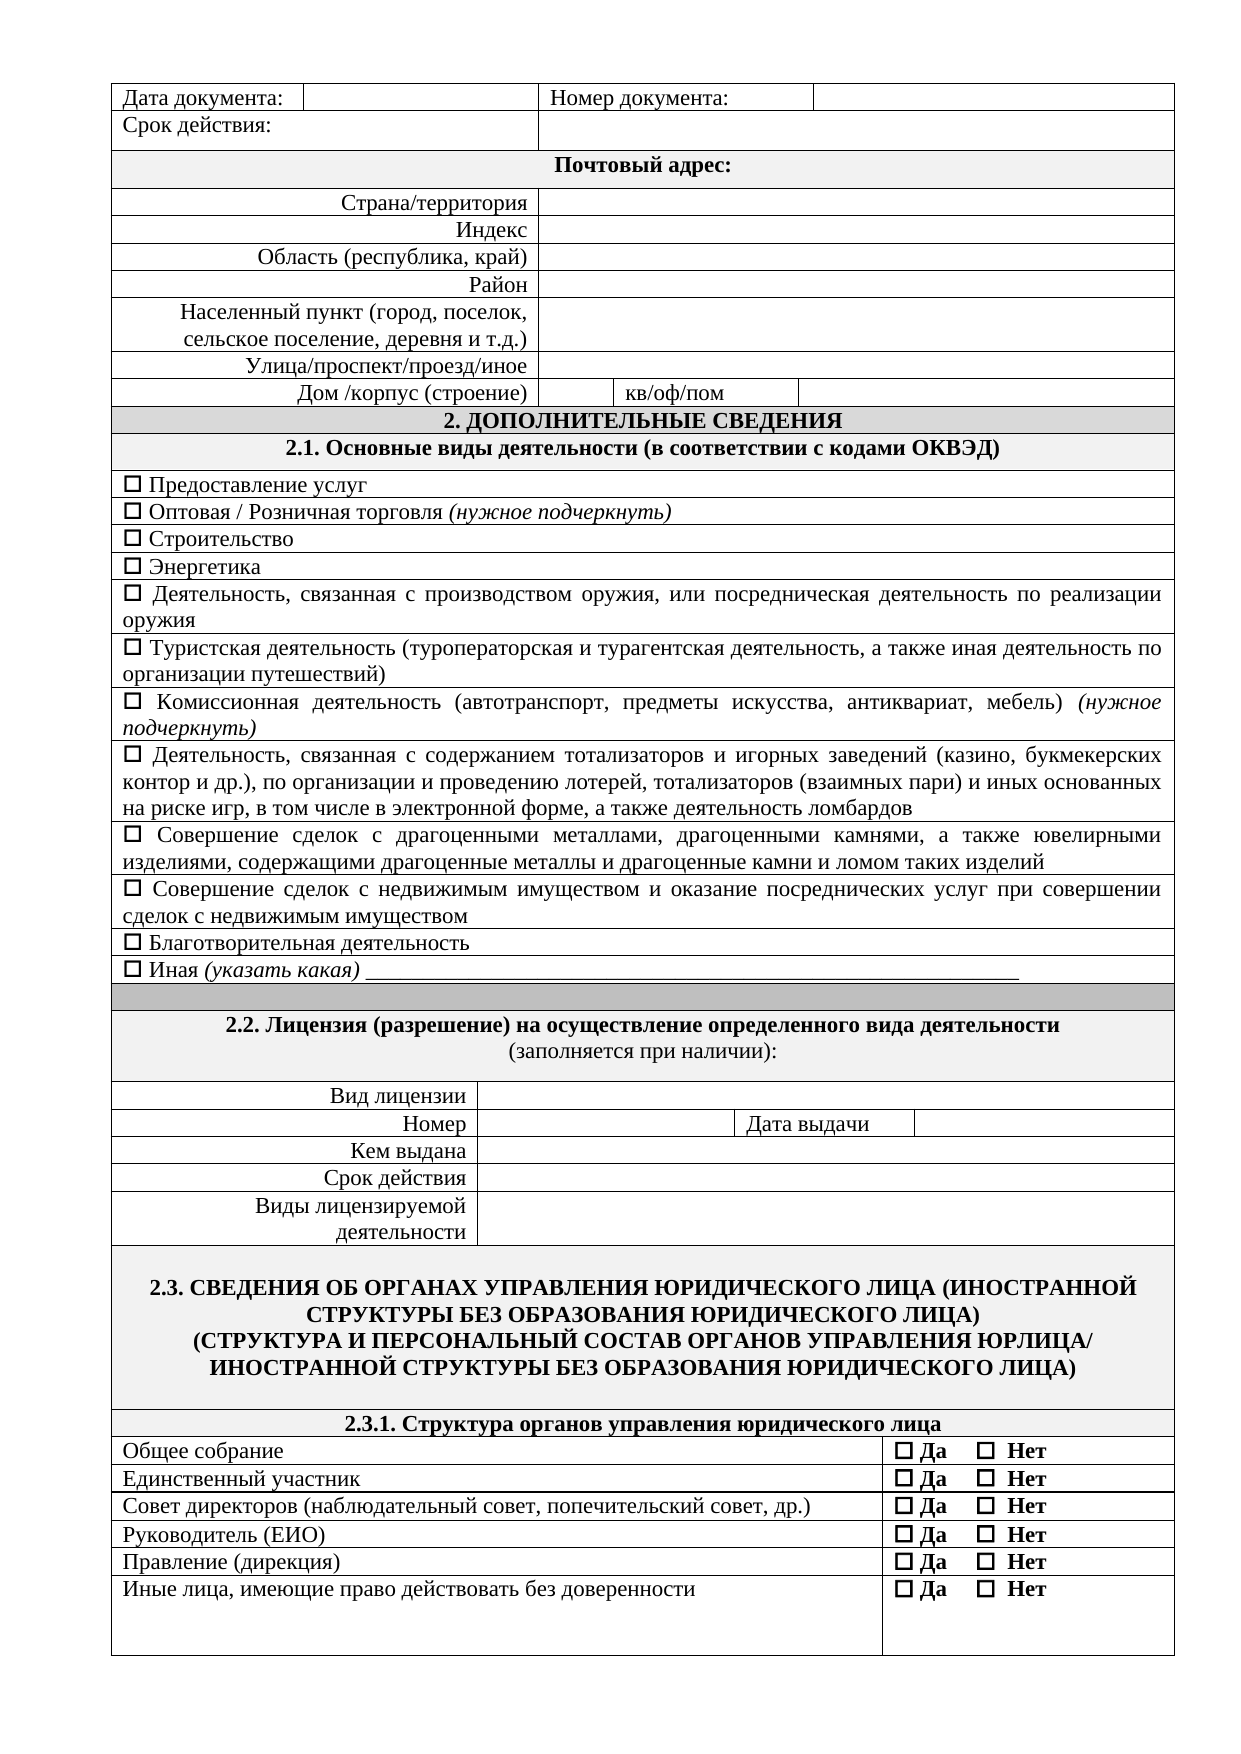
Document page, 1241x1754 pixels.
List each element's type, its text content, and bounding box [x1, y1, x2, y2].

table_cell 2.2. Лицензия (разрешение) на осуществление определенного вида деятельности (заполняется при наличии): [112, 1011, 1174, 1081]
table_cell Почтовый адрес: [112, 151, 1174, 188]
table_cell Да Нет [883, 1437, 1174, 1464]
table_cell Да Нет [883, 1548, 1174, 1574]
table_cell Предоставление услуг [112, 471, 1174, 497]
table_cell Номер документа: [539, 84, 813, 110]
table_cell Иные лица, имеющие право действовать без доверенности [112, 1576, 882, 1654]
table_cell [478, 1110, 734, 1136]
table_cell Страна/территория [112, 189, 538, 215]
table_cell [814, 84, 1174, 110]
table_cell Да Нет [883, 1576, 1174, 1654]
table_cell 2.3. СВЕДЕНИЯ ОБ ОРГАНАХ УПРАВЛЕНИЯ ЮРИДИЧЕСКОГО ЛИЦА (ИНОСТРАННОЙ СТРУКТУРЫ БЕЗ ОБРАЗОВАНИЯ ЮРИДИЧЕСКОГО ЛИЦА) (СТРУКТУРА И ПЕРСОНАЛЬНЫЙ СОСТАВ ОРГАНОВ УПРАВЛЕНИЯ ЮРЛИЦА/ ИНОСТРАННОЙ СТРУКТУРЫ БЕЗ ОБРАЗОВАНИЯ ЮРИДИЧЕСКОГО ЛИЦА) [112, 1246, 1174, 1409]
table_cell кв/оф/пом [614, 379, 798, 406]
table_cell Деятельность, связанная с содержанием тотализаторов и игорных заведений (казино, букмекерских контор и др.), по организации и проведению лотерей, тотализаторов (взаимных пари) и иных основанных на риске игр, в том числе в электронной форме, а также деятельность ломбардов [112, 741, 1174, 821]
table_cell Иная (указать какая) _________________________________________________________ [112, 956, 1174, 983]
table_cell [539, 111, 1174, 150]
table_cell Да Нет [883, 1493, 1174, 1520]
table_cell Населенный пункт (город, поселок, сельское поселение, деревня и т.д.) [112, 298, 538, 351]
table_cell Область (республика, край) [112, 244, 538, 270]
table_cell 2.3.1. Структура органов управления юридического лица [112, 1410, 1174, 1436]
table_cell Правление (дирекция) [112, 1548, 882, 1574]
table_cell [304, 84, 538, 110]
table_cell Туристская деятельность (туроператорская и турагентская деятельность, а также иная деятельность по организации путешествий) [112, 634, 1174, 687]
table_cell [539, 298, 1174, 351]
table_cell Совет директоров (наблюдательный совет, попечительский совет, др.) [112, 1493, 882, 1520]
table_cell Оптовая / Розничная торговля (нужное подчеркнуть) [112, 498, 1174, 524]
table_cell Район [112, 271, 538, 297]
table_cell Совершение сделок с недвижимым имуществом и оказание посреднических услуг при совершении сделок с недвижимым имуществом [112, 875, 1174, 928]
table_cell 2. ДОПОЛНИТЕЛЬНЫЕ СВЕДЕНИЯ [112, 407, 1174, 433]
table_cell [478, 1137, 1174, 1163]
table_cell Общее собрание [112, 1437, 882, 1464]
table_cell Срок действия [112, 1164, 477, 1191]
table_cell 2.1. Основные виды деятельности (в соответствии с кодами ОКВЭД) [112, 434, 1174, 469]
table_cell [539, 352, 1174, 378]
table_cell [112, 984, 1174, 1010]
table_cell Виды лицензируемой деятельности [112, 1192, 477, 1244]
table_cell Срок действия: [112, 111, 538, 150]
table_cell [478, 1164, 1174, 1191]
table_cell Энергетика [112, 553, 1174, 579]
table_cell [478, 1082, 1174, 1108]
table_cell Да Нет [883, 1521, 1174, 1547]
table_cell Кем выдана [112, 1137, 477, 1163]
table_cell Вид лицензии [112, 1082, 477, 1108]
table_cell Улица/проспект/проезд/иное [112, 352, 538, 378]
table_cell Благотворительная деятельность [112, 929, 1174, 955]
table_cell [539, 189, 1174, 215]
table_cell [915, 1110, 1174, 1136]
table_cell Руководитель (ЕИО) [112, 1521, 882, 1547]
table_cell Комиссионная деятельность (автотранспорт, предметы искусства, антиквариат, мебель) (нужное подчеркнуть) [112, 688, 1174, 740]
table_cell Дом /корпус (строение) [112, 379, 538, 406]
table_cell Совершение сделок с драгоценными металлами, драгоценными камнями, а также ювелирными изделиями, содержащими драгоценные металлы и драгоценные камни и ломом таких изделий [112, 822, 1174, 874]
table_cell Номер [112, 1110, 477, 1136]
table_cell [478, 1192, 1174, 1244]
table_cell [539, 379, 613, 406]
table_cell Индекс [112, 216, 538, 242]
table_cell Дата выдачи [735, 1110, 914, 1136]
table_cell Да Нет [883, 1465, 1174, 1491]
table_cell [799, 379, 1174, 406]
table_cell Дата документа: [112, 84, 303, 110]
table_cell Единственный участник [112, 1465, 882, 1491]
table_cell [539, 244, 1174, 270]
table_cell Строительство [112, 525, 1174, 552]
table_cell [539, 271, 1174, 297]
table_cell Деятельность, связанная с производством оружия, или посредническая деятельность по реализации оружия [112, 580, 1174, 633]
table_cell [539, 216, 1174, 242]
